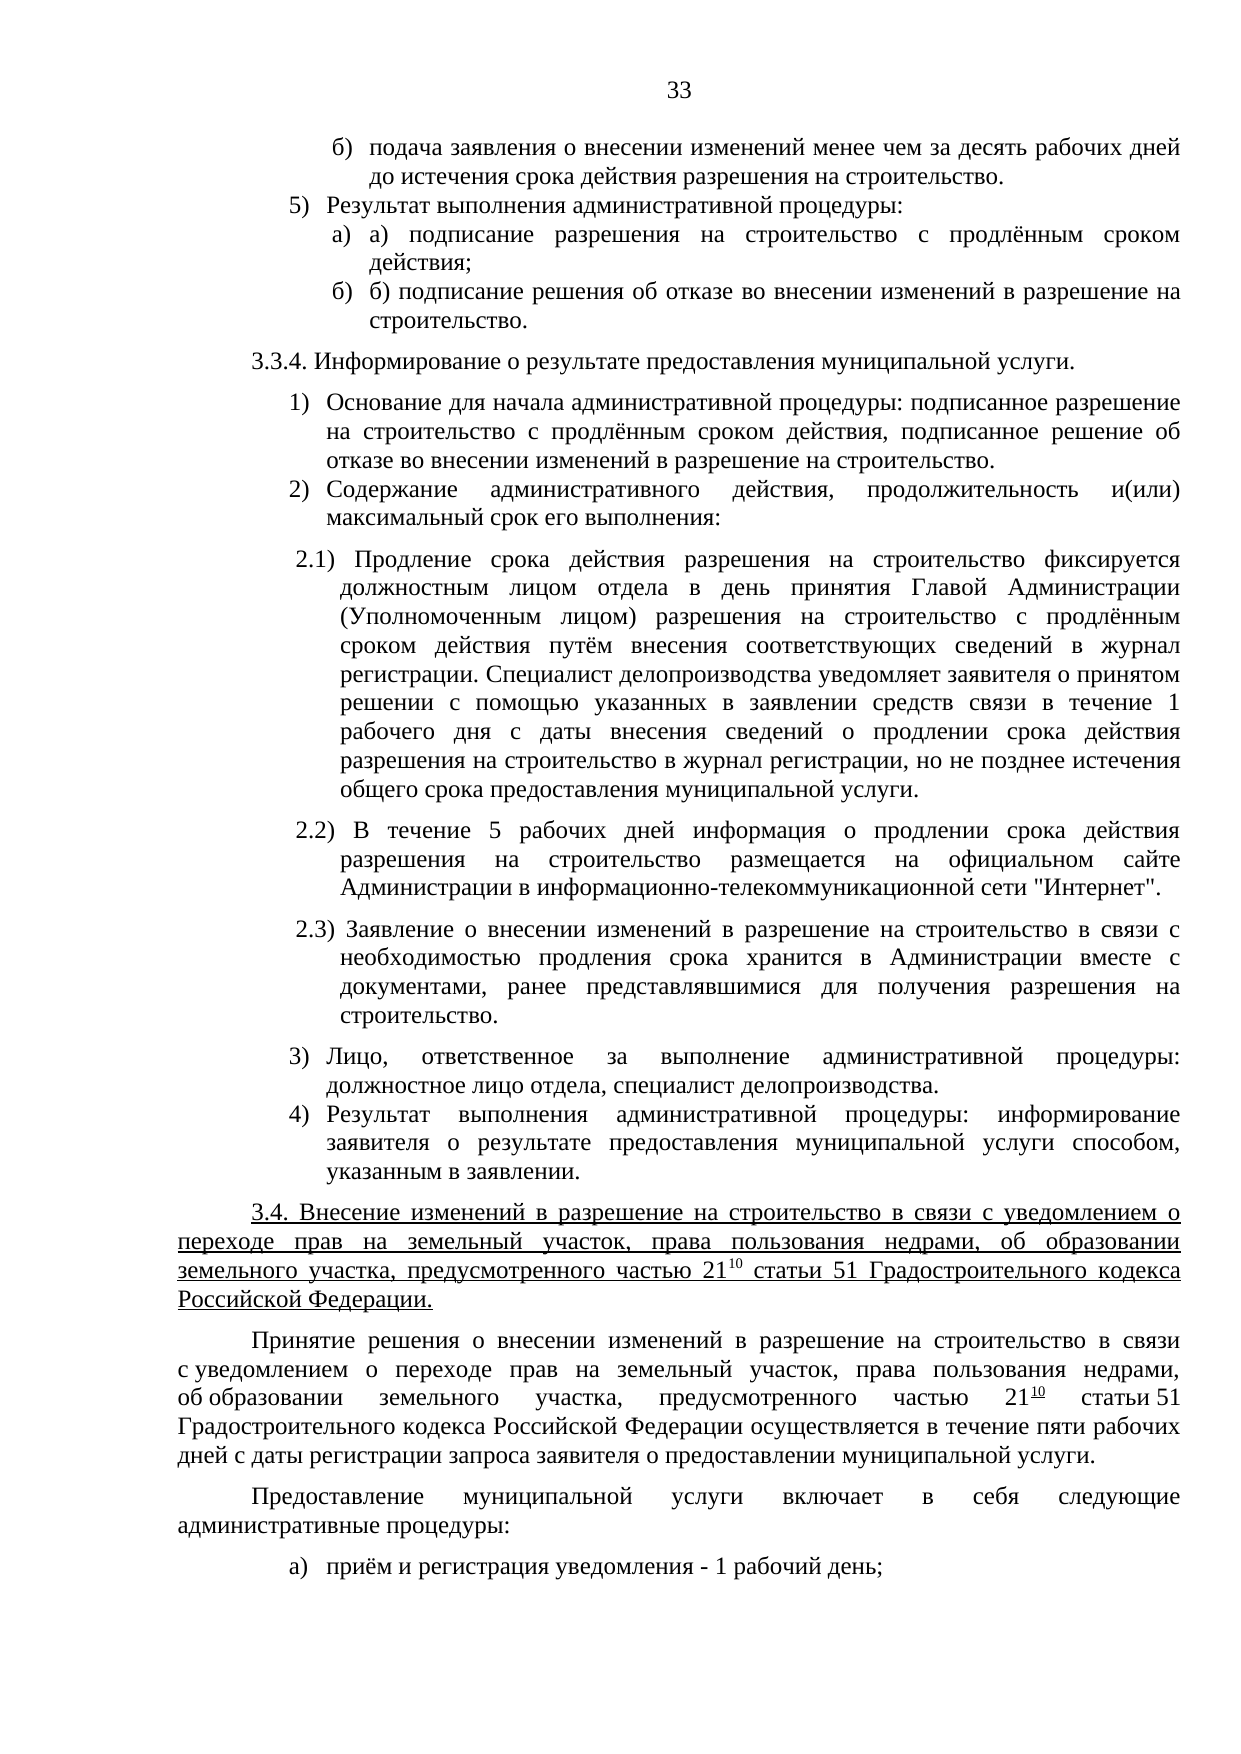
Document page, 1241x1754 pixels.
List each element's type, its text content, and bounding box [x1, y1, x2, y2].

list а) подписание разрешения на строительство с продлённым сроком действия; [332, 219, 1181, 276]
list Результат выполнения административной процедуры: [288, 190, 1181, 219]
list подача заявления о внесении изменений менее чем за десять рабочих дней до истечения срока действия разрешения на строительство. [332, 132, 1181, 190]
list Содержание административного действия, продолжительность и(или) максимальный срок его выполнения: [288, 474, 1181, 531]
text 3.4. Внесение изменений в разрешение на строительство в связи с уведомлением о переходе прав на земельный участок, права пользования недрами, об образовании земельного участка, предусмотренного частью 2110 статьи 51 Градостроительного кодекса Российской Федерации. [177, 1197, 1181, 1251]
list б) подписание решения об отказе во внесении изменений в разрешение на строительство. [332, 276, 1181, 334]
text 2.2) В течение 5 рабочих дней информация о продлении срока действия разрешения на строительство размещается на официальном сайте Администрации в информационно‑телекоммуникационной сети "Интернет". [295, 815, 1181, 901]
text Принятие решения о внесении изменений в разрешение на строительство в связи с уведомлением о переходе прав на земельный участок, права пользования недрами, об образовании земельного участка, предусмотренного частью 2110 статьи 51 Градостроительного кодекса Российской Федерации осуществляется в течение пяти рабочих дней с даты регистрации запроса заявителя о предоставлении муниципальной услуги. [177, 1325, 1181, 1469]
list Результат выполнения административной процедуры: информирование заявителя о результате предоставления муниципальной услуги способом, указанным в заявлении. [288, 1099, 1181, 1185]
list Основание для начала административной процедуры: подписанное разрешение на строительство с продлённым сроком действия, подписанное решение об отказе во внесении изменений в разрешение на строительство. [288, 387, 1181, 474]
text 2.1) Продление срока действия разрешения на строительство фиксируется должностным лицом отдела в день принятия Главой Администрации (Уполномоченным лицом) разрешения на строительство с продлённым сроком действия путём внесения соответствующих сведений в журнал регистрации. Специалист делопроизводства уведомляет заявителя о принятом решении с помощью указанных в заявлении средств связи в течение 1 рабочего дня с даты внесения сведений о продлении срока действия разрешения на строительство в журнал регистрации, но не позднее истечения общего срока предоставления муниципальной услуги. [295, 544, 1181, 802]
list Лицо, ответственное за выполнение административной процедуры: должностное лицо отдела, специалист делопроизводства. [288, 1041, 1181, 1099]
text 3.4. Внесение изменений в разрешение на строительство в связи с уведомлением о переходе прав на земельный участок, права пользования недрами, об образовании земельного участка, предусмотренного частью 2110 статьи 51 Градостроительного кодекса Российской Федерации. [177, 1252, 1181, 1280]
text 3.4. Внесение изменений в разрешение на строительство в связи с уведомлением о переходе прав на земельный участок, права пользования недрами, об образовании земельного участка, предусмотренного частью 2110 статьи 51 Градостроительного кодекса Российской Федерации. [177, 1281, 1181, 1312]
text Предоставление муниципальной услуги включает в себя следующие административные процедуры: [177, 1481, 1181, 1539]
text 3.3.4. Информирование о результате предоставления муниципальной услуги. [177, 346, 1181, 375]
text 2.3) Заявление о внесении изменений в разрешение на строительство в связи с необходимостью продления срока хранится в Администрации вместе с документами, ранее представлявшимися для получения разрешения на строительство. [295, 914, 1181, 1029]
list приём и регистрация уведомления ‑ 1 рабочий день; [288, 1551, 1181, 1580]
